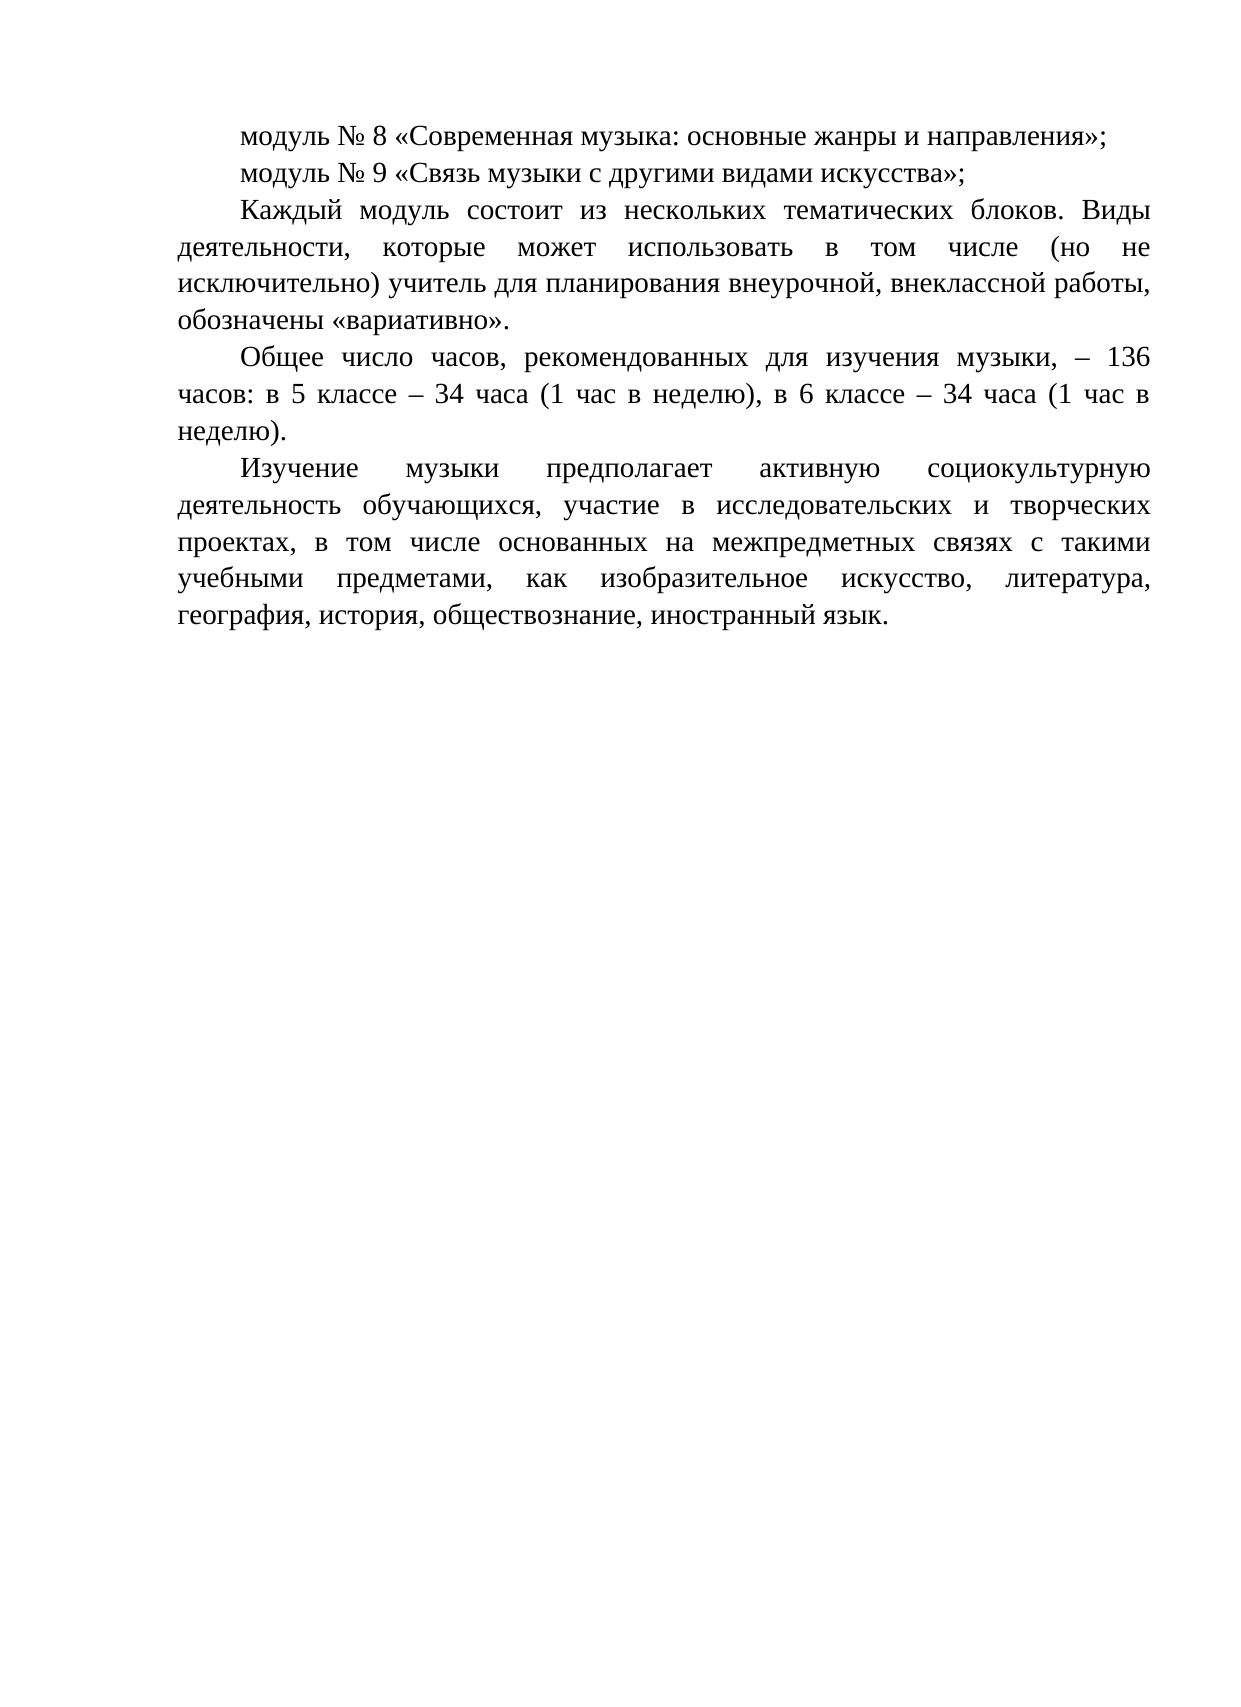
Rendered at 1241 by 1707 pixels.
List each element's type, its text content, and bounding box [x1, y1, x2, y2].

text Изучение музыки предполагает активную социокультурную деятельность обучающихся, участие в исследовательских и творческих проектах, в том числе основанных на межпредметных связях с такими учебными предметами, как изобразительное искусство, литература, география, история, обществознание, иностранный язык. [177, 450, 1152, 631]
text модуль № 9 «Связь музыки с другими видами искусства»; [177, 155, 1152, 188]
text Общее число часов, рекомендованных для изучения музыки, – 136 часов: в 5 классе – 34 часа (1 час в неделю), в 6 классе – 34 часа (1 час в неделю). [177, 339, 1152, 447]
text модуль № 8 «Современная музыка: основные жанры и направления»; [177, 118, 1152, 152]
text Каждый модуль состоит из нескольких тематических блоков. Виды деятельности, которые может использовать в том числе (но не исключительно) учитель для планирования внеурочной, внеклассной работы, обозначены «вариативно». [177, 192, 1152, 336]
